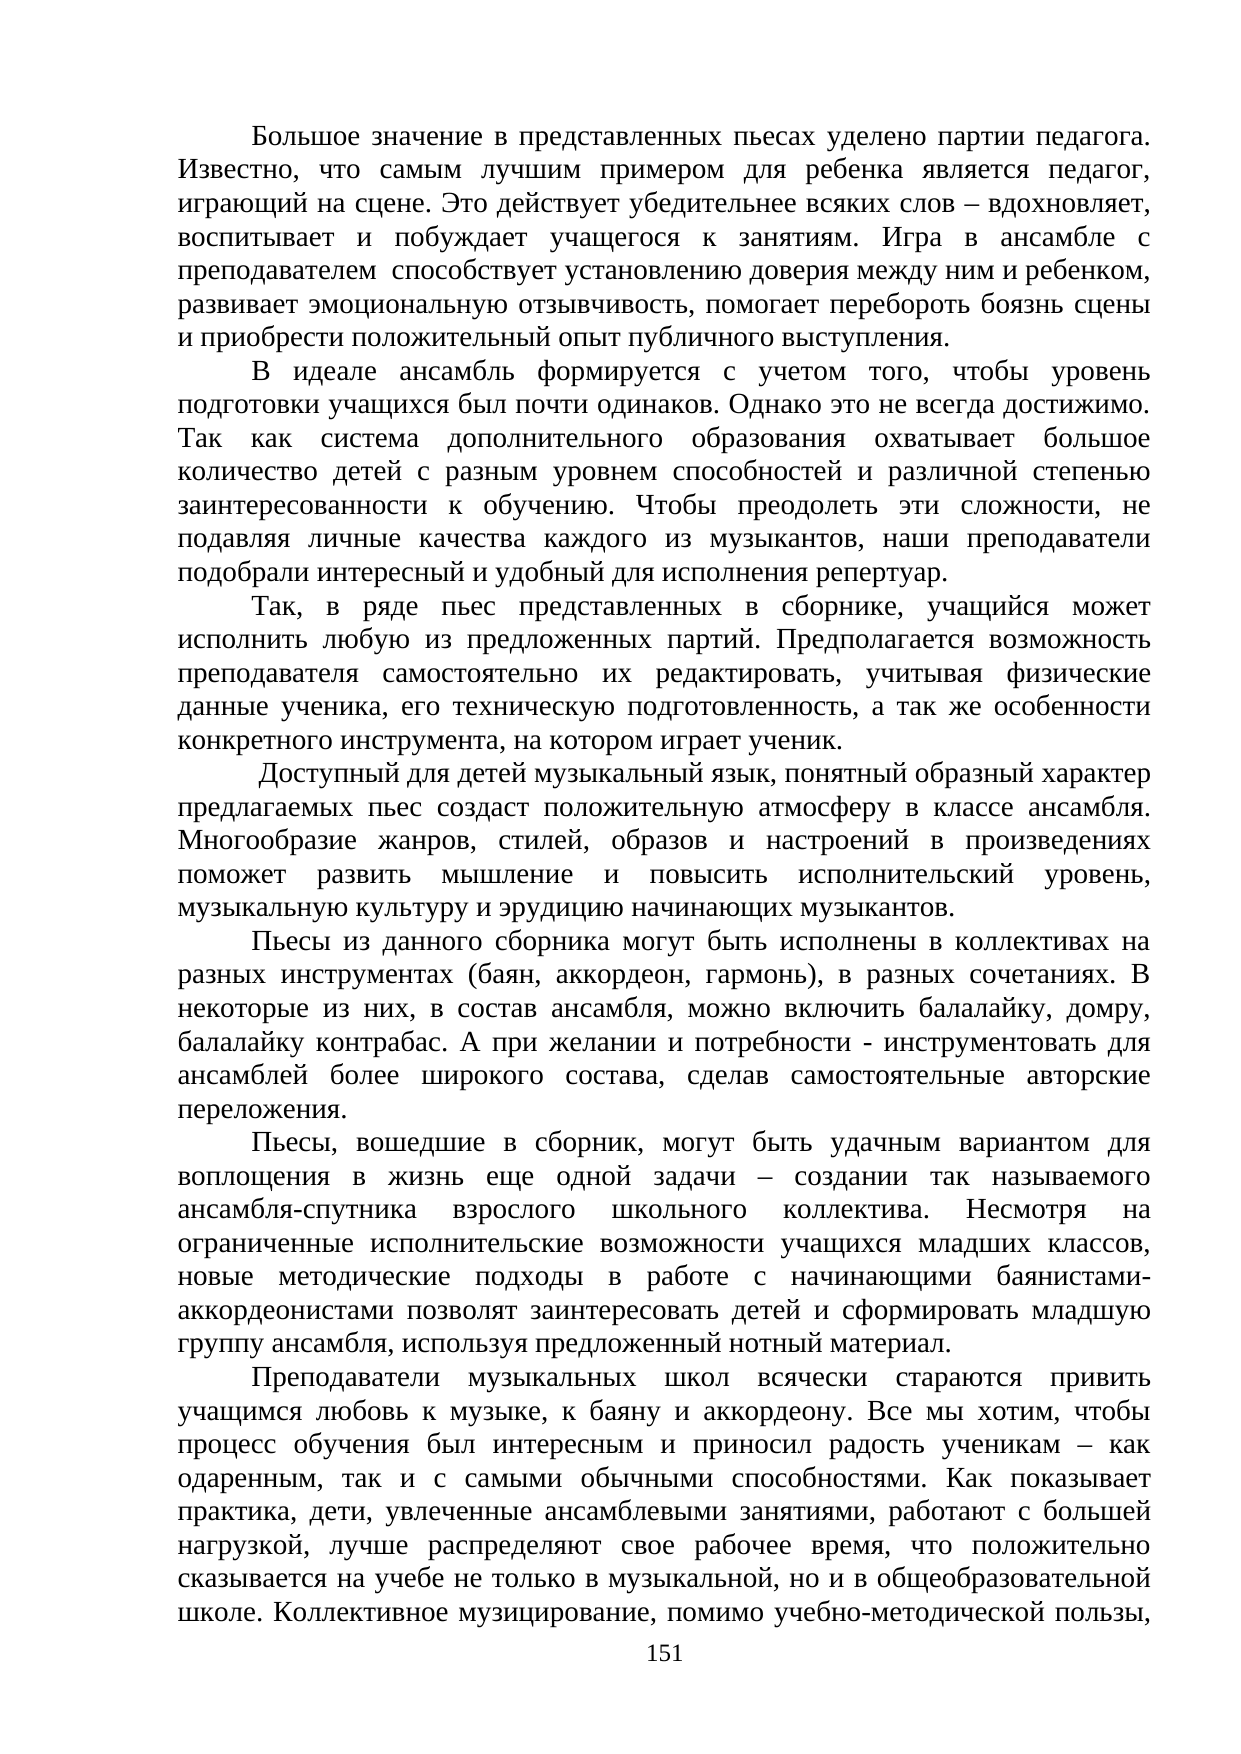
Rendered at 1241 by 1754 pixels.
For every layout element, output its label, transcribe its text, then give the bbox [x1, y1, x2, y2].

text Пьесы из данного сборника могут быть исполнены в коллективах на разных инструментах (баян, аккордеон, гармонь), в разных сочетаниях. В некоторые из них, в состав ансамбля, можно включить балалайку, домру, балалайку контрабас. А при желании и потребности - инструментовать для ансамблей более широкого состава, сделав самостоятельные авторские переложения. [177, 923, 1152, 1124]
text Так, в ряде пьес представленных в сборнике, учащийся может исполнить любую из предложенных партий. Предполагается возможность преподавателя самостоятельно их редактировать, учитывая физические данные ученика, его техническую подготовленность, а так же особенности конкретного инструмента, на котором играет ученик. [177, 588, 1152, 755]
text Доступный для детей музыкальный язык, понятный образный характер предлагаемых пьес создаст положительную атмосферу в классе ансамбля. Многообразие жанров, стилей, образов и настроений в произведениях поможет развить мышление и повысить исполнительский уровень, музыкальную культуру и эрудицию начинающих музыкантов. [177, 755, 1152, 923]
text Пьесы, вошедшие в сборник, могут быть удачным вариантом для воплощения в жизнь еще одной задачи – создании так называемого ансамбля-спутника взрослого школьного коллектива. Несмотря на ограниченные исполнительские возможности учащихся младших классов, новые методические подходы в работе с начинающими баянистами-аккордеонистами позволят заинтересовать детей и сформировать младшую группу ансамбля, используя предложенный нотный материал. [177, 1124, 1152, 1359]
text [177, 1359, 1152, 1627]
text Большое значение в представленных пьесах уделено партии педагога. Известно, что самым лучшим примером для ребенка является педагог, играющий на сцене. Это действует убедительнее всяких слов – вдохновляет, воспитывает и побуждает учащегося к занятиям. Игра в ансамбле с преподавателем способствует установлению доверия между ним и ребенком, развивает эмоциональную отзывчивость, помогает перебороть боязнь сцены и приобрести положительный опыт публичного выступления. [177, 118, 1152, 353]
text В идеале ансамбль формируется с учетом того, чтобы уровень подготовки учащихся был почти одинаков. Однако это не всегда достижимо. Так как система дополнительного образования охватывает большое количество детей с разным уровнем способностей и различной степенью заинтересованности к обучению. Чтобы преодолеть эти сложности, не подавляя личные качества каждого из музыкантов, наши преподаватели подобрали интересный и удобный для исполнения репертуар. [177, 353, 1152, 588]
